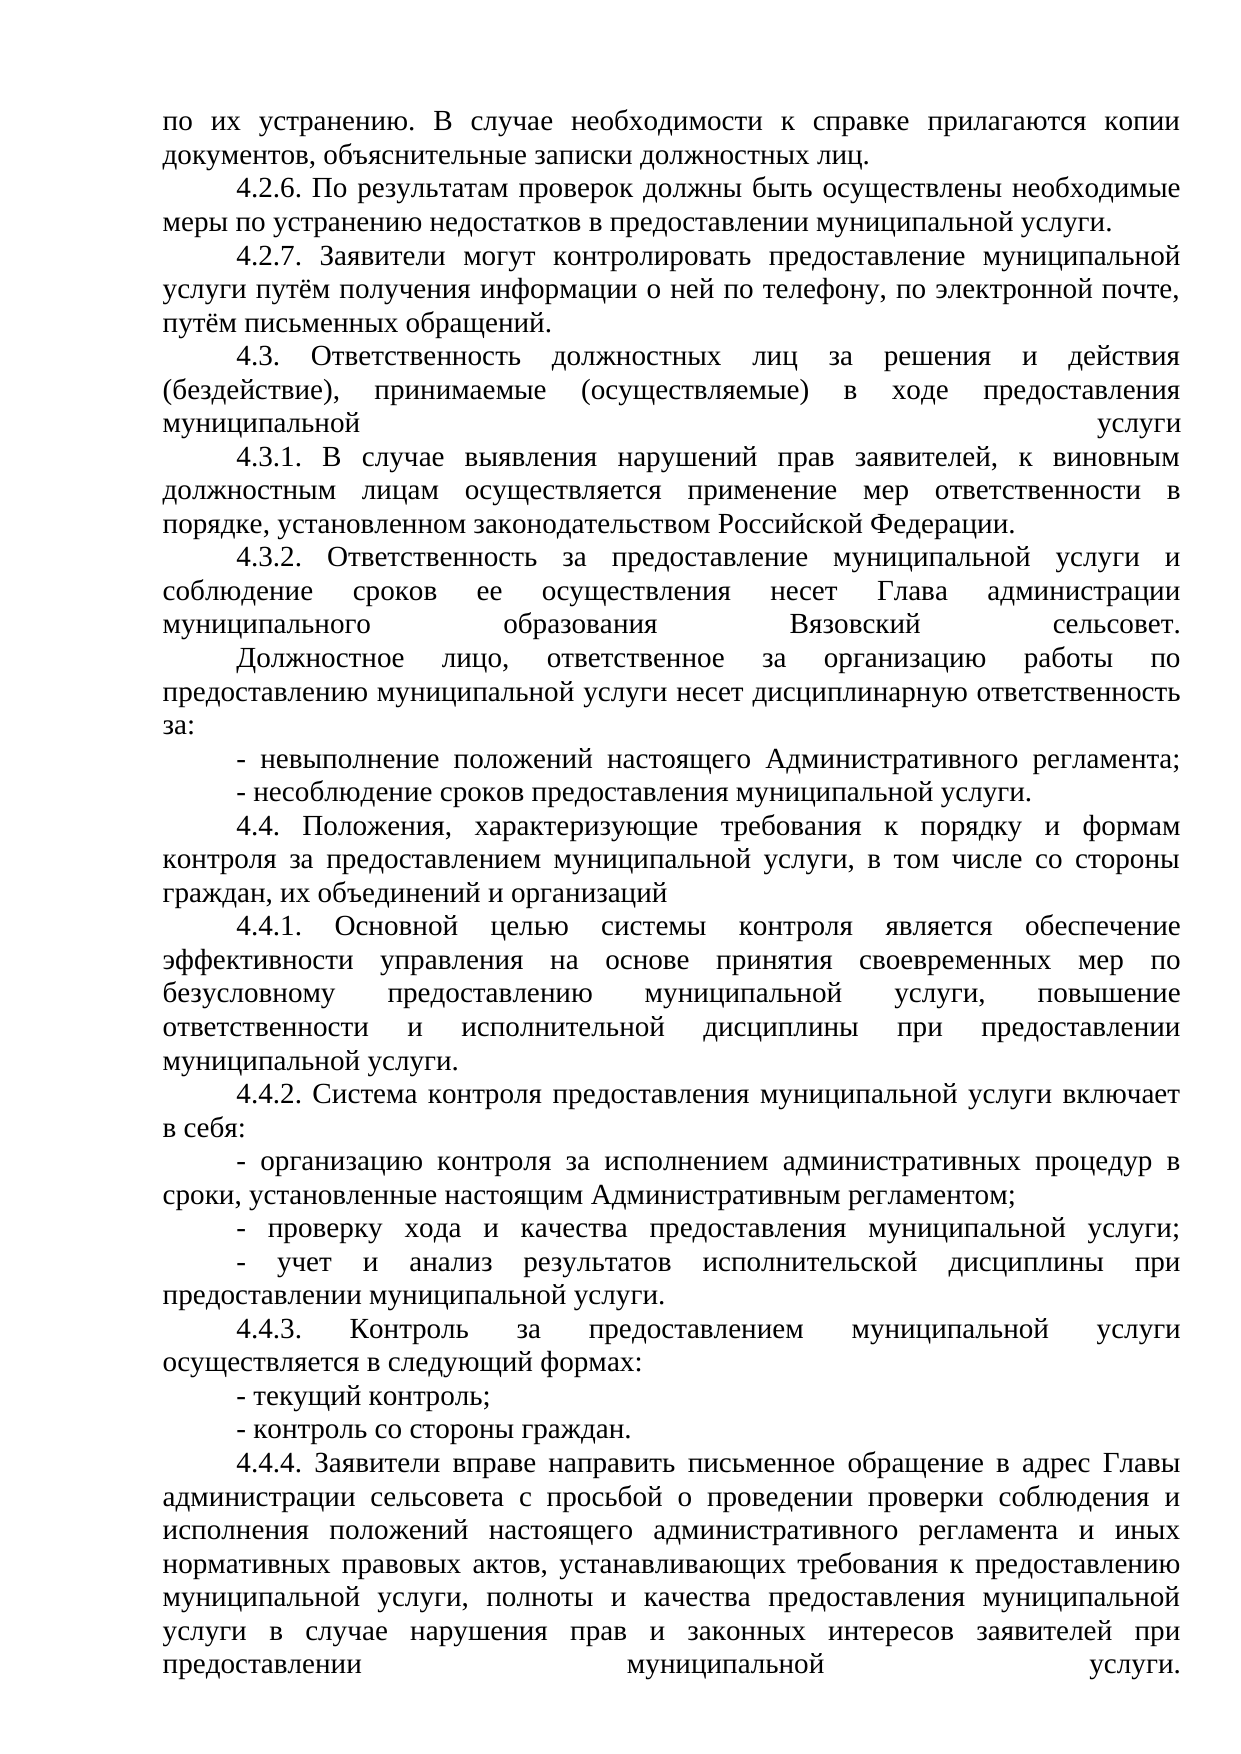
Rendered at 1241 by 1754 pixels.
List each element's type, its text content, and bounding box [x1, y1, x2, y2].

text - контроль со стороны граждан. [162, 1412, 1181, 1445]
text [162, 103, 1181, 171]
text 4.2.7. Заявители могут контролировать предоставление муниципальной услуги путём получения информации о ней по телефону, по электронной почте, путём письменных обращений. [162, 238, 1181, 338]
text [162, 1445, 1181, 1680]
text - невыполнение положений настоящего Административного регламента; - несоблюдение сроков предоставления муниципальной услуги. [162, 741, 1181, 808]
text - организацию контроля за исполнением административных процедур в сроки, установленные настоящим Административным регламентом; [162, 1143, 1181, 1210]
text 4.3. Ответственность должностных лиц за решения и действия (бездействие), принимаемые (осуществляемые) в ходе предоставления муниципальной услуги 4.3.1. В случае выявления нарушений прав заявителей, к виновным должностным лицам осуществляется применение мер ответственности в порядке, установленном законодательством Российской Федерации. [162, 338, 1181, 539]
text 4.3.2. Ответственность за предоставление муниципальной услуги и соблюдение сроков ее осуществления несет Глава администрации муниципального образования Вязовский сельсовет. Должностное лицо, ответственное за организацию работы по предоставлению муниципальной услуги несет дисциплинарную ответственность за: [162, 539, 1181, 741]
text 4.2.6. По результатам проверок должны быть осуществлены необходимые меры по устранению недостатков в предоставлении муниципальной услуги. [162, 171, 1181, 238]
text 4.4.2. Система контроля предоставления муниципальной услуги включает в себя: [162, 1076, 1181, 1143]
text 4.4.1. Основной целью системы контроля является обеспечение эффективности управления на основе принятия своевременных мер по безусловному предоставлению муниципальной услуги, повышение ответственности и исполнительной дисциплины при предоставлении муниципальной услуги. [162, 908, 1181, 1076]
text - проверку хода и качества предоставления муниципальной услуги; - учет и анализ результатов исполнительской дисциплины при предоставлении муниципальной услуги. [162, 1210, 1181, 1311]
text 4.4. Положения, характеризующие требования к порядку и формам контроля за предоставлением муниципальной услуги, в том числе со стороны граждан, их объединений и организаций [162, 808, 1181, 908]
text 4.4.3. Контроль за предоставлением муниципальной услуги осуществляется в следующий формах: [162, 1311, 1181, 1378]
text - текущий контроль; [162, 1378, 1181, 1412]
